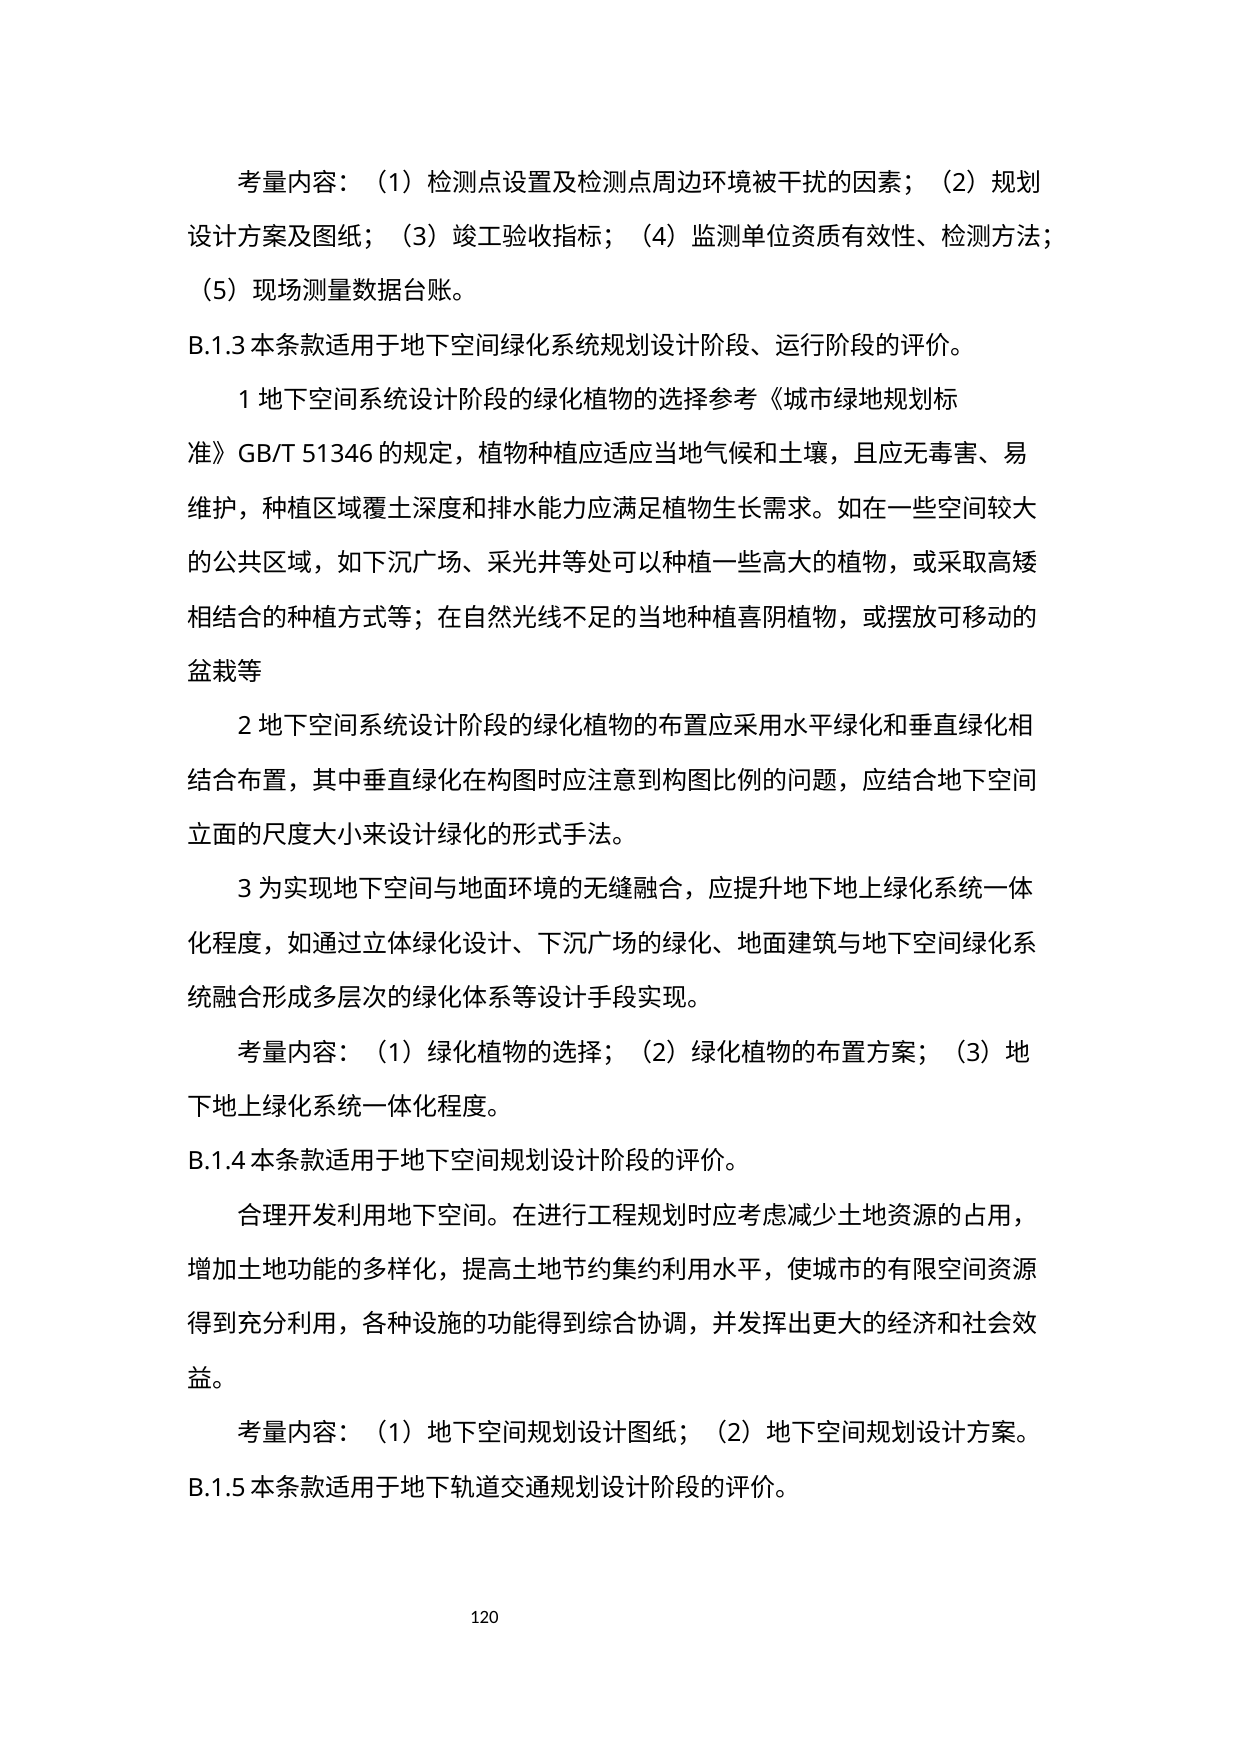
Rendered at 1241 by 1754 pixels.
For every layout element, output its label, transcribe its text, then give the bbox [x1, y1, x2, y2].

text B.1.3本条款适用于地下空间绿化系统规划设计阶段、运行阶段的评价。 [187, 325, 1053, 361]
text 2 地下空间系统设计阶段的绿化植物的布置应采用水平绿化和垂直绿化相结合布置，其中垂直绿化在构图时应注意到构图比例的问题，应结合地下空间立面的尺度大小来设计绿化的形式手法。 [187, 706, 1053, 851]
text 合理开发利用地下空间。在进行工程规划时应考虑减少土地资源的占用，增加土地功能的多样化，提高土地节约集约利用水平，使城市的有限空间资源得到充分利用，各种设施的功能得到综合协调，并发挥出更大的经济和社会效益。 [187, 1195, 1053, 1394]
text 1 地下空间系统设计阶段的绿化植物的选择参考《城市绿地规划标准》GB/T 51346的规定，植物种植应适应当地气候和土壤，且应无毒害、易维护，种植区域覆土深度和排水能力应满足植物生长需求。如在一些空间较大的公共区域，如下沉广场、采光井等处可以种植一些高大的植物，或采取高矮相结合的种植方式等；在自然光线不足的当地种植喜阴植物，或摆放可移动的盆栽等 [187, 379, 1053, 688]
text B.1.5本条款适用于地下轨道交通规划设计阶段的评价。 [187, 1467, 1053, 1503]
text 考量内容：（1）检测点设置及检测点周边环境被干扰的因素；（2）规划设计方案及图纸；（3）竣工验收指标；（4）监测单位资质有效性、检测方法；（5）现场测量数据台账。 [187, 162, 1053, 307]
text 3 为实现地下空间与地面环境的无缝融合，应提升地下地上绿化系统一体化程度，如通过立体绿化设计、下沉广场的绿化、地面建筑与地下空间绿化系统融合形成多层次的绿化体系等设计手段实现。 [187, 869, 1053, 1014]
text 考量内容：（1）绿化植物的选择；（2）绿化植物的布置方案；（3）地下地上绿化系统一体化程度。 [187, 1032, 1053, 1123]
text 考量内容：（1）地下空间规划设计图纸；（2）地下空间规划设计方案。 [187, 1413, 1053, 1449]
text B.1.4本条款适用于地下空间规划设计阶段的评价。 [187, 1141, 1053, 1177]
